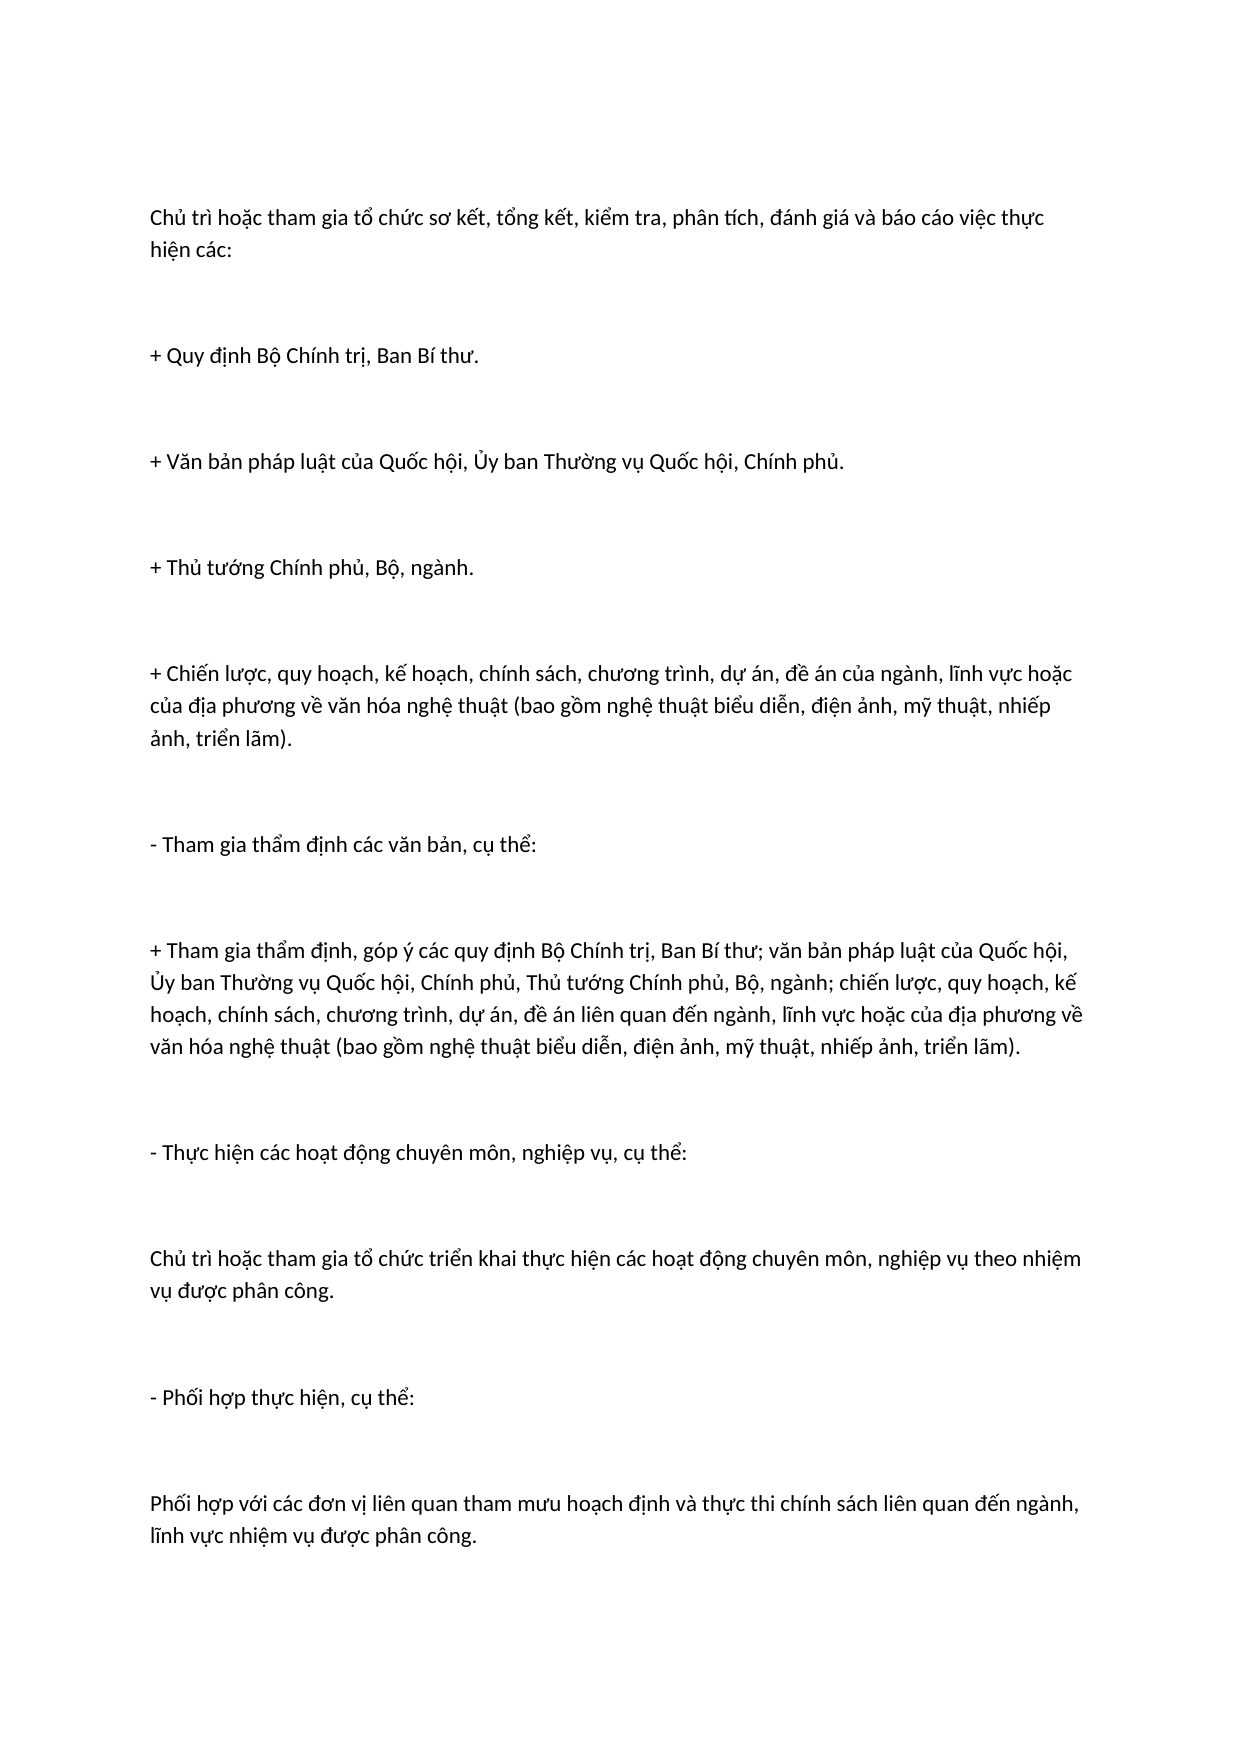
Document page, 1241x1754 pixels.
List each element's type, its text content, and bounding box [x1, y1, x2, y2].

text + Quy định Bộ Chính trị, Ban Bí thư. [150, 341, 1090, 369]
text + Thủ tướng Chính phủ, Bộ, ngành. [150, 553, 1090, 581]
text + Chiến lược, quy hoạch, kế hoạch, chính sách, chương trình, dự án, đề án của ngành, lĩnh vực hoặc của địa phương về văn hóa nghệ thuật (bao gồm nghệ thuật biểu diễn, điện ảnh, mỹ thuật, nhiếp ảnh, triển lãm). [150, 659, 1090, 752]
text - Tham gia thẩm định các văn bản, cụ thể: [150, 830, 1090, 858]
text - Phối hợp thực hiện, cụ thể: [150, 1383, 1090, 1411]
text Chủ trì hoặc tham gia tổ chức sơ kết, tổng kết, kiểm tra, phân tích, đánh giá và báo cáo việc thực hiện các: [150, 203, 1090, 263]
text Chủ trì hoặc tham gia tổ chức triển khai thực hiện các hoạt động chuyên môn, nghiệp vụ theo nhiệm vụ được phân công. [150, 1244, 1090, 1305]
text + Văn bản pháp luật của Quốc hội, Ủy ban Thường vụ Quốc hội, Chính phủ. [150, 447, 1090, 475]
text - Thực hiện các hoạt động chuyên môn, nghiệp vụ, cụ thể: [150, 1138, 1090, 1166]
text Phối hợp với các đơn vị liên quan tham mưu hoạch định và thực thi chính sách liên quan đến ngành, lĩnh vực nhiệm vụ được phân công. [150, 1489, 1090, 1549]
text + Tham gia thẩm định, góp ý các quy định Bộ Chính trị, Ban Bí thư; văn bản pháp luật của Quốc hội, Ủy ban Thường vụ Quốc hội, Chính phủ, Thủ tướng Chính phủ, Bộ, ngành; chiến lược, quy hoạch, kế hoạch, chính sách, chương trình, dự án, đề án liên quan đến ngành, lĩnh vực hoặc của địa phương về văn hóa nghệ thuật (bao gồm nghệ thuật biểu diễn, điện ảnh, mỹ thuật, nhiếp ảnh, triển lãm). [150, 936, 1090, 1060]
